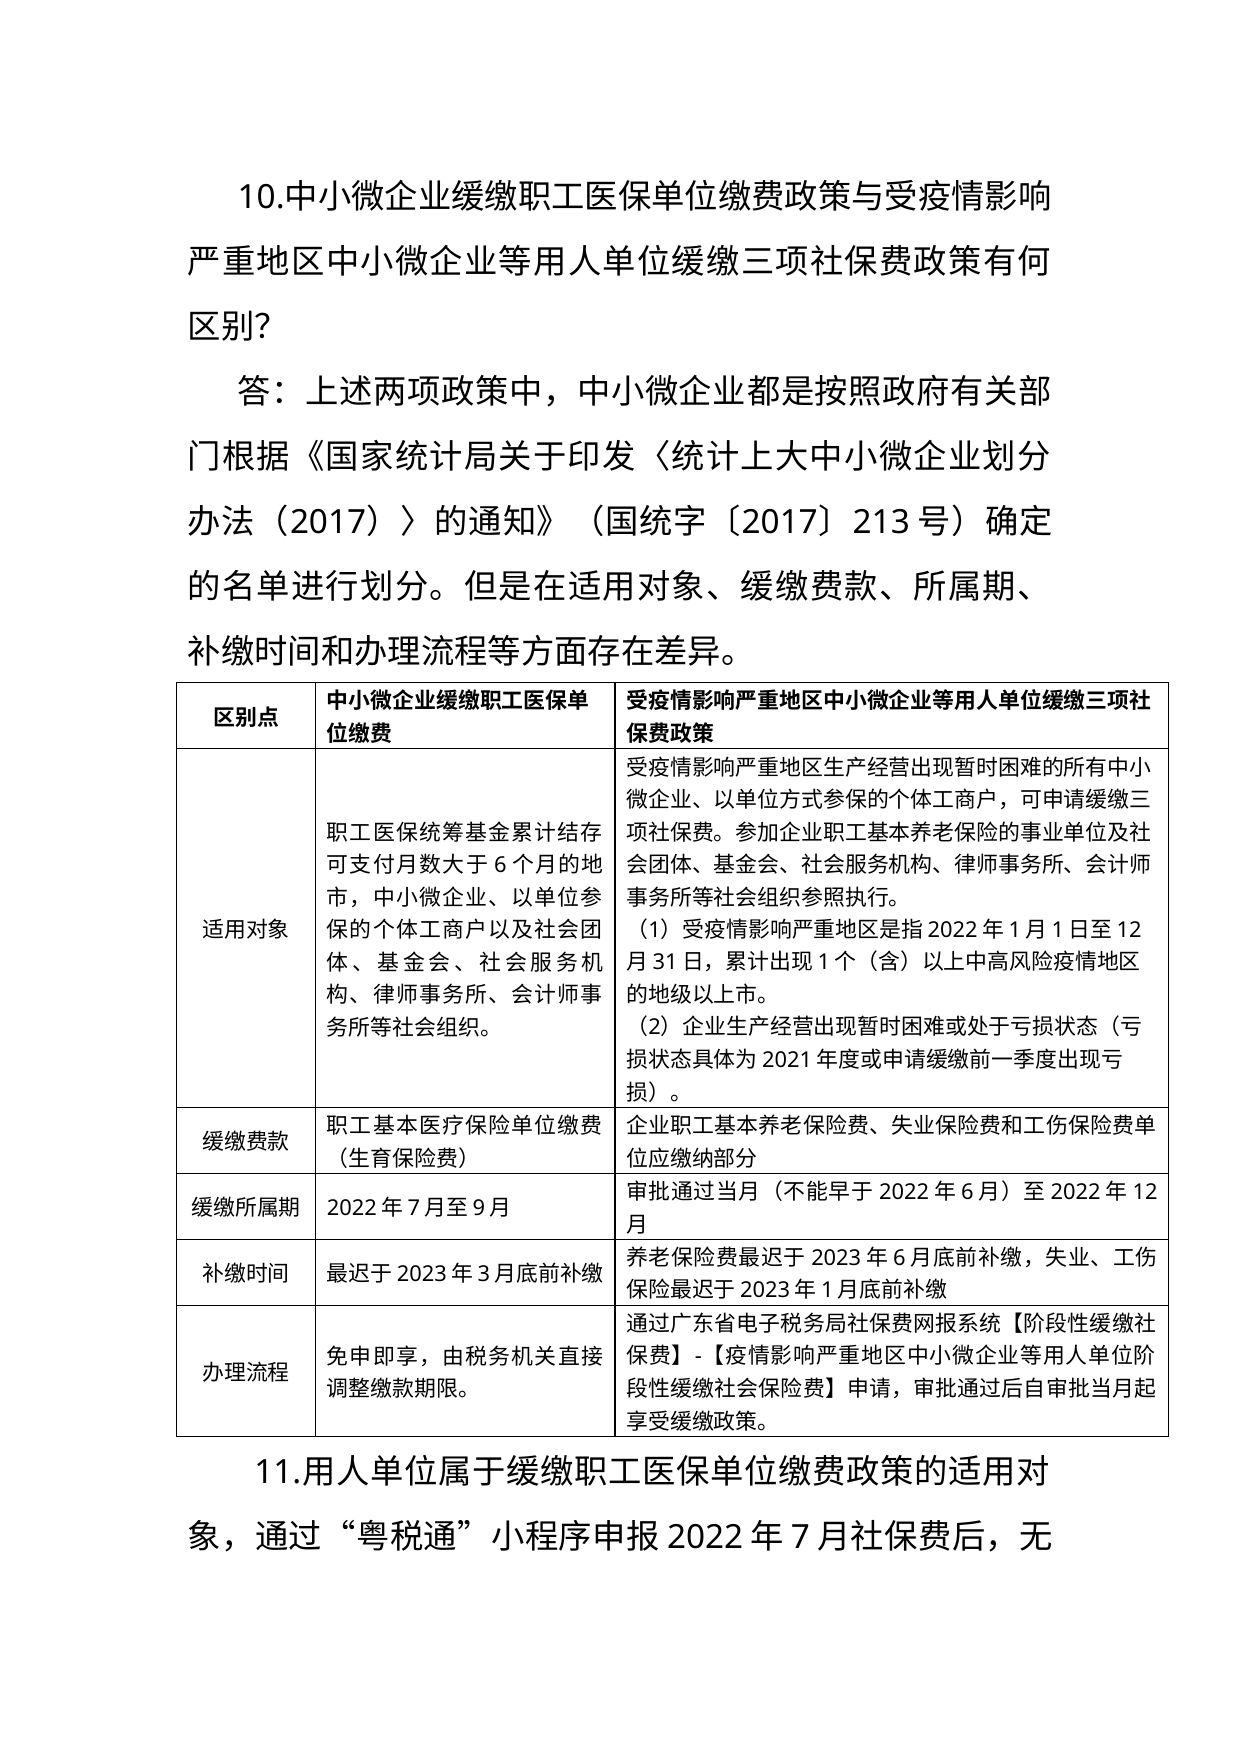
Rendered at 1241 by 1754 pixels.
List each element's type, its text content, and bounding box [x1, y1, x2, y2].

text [187, 1437, 1053, 1567]
table_cell 企业职工基本养老保险费、失业保险费和工伤保险费单位应缴纳部分 [616, 1108, 1168, 1173]
table_header 中小微企业缓缴职工医保单位缴费 [316, 683, 614, 748]
text 答：上述两项政策中，中小微企业都是按照政府有关部门根据《国家统计局关于印发〈统计上大中小微企业划分办法（2017）〉的通知》（国统字〔2017〕213号）确定的名单进行划分。但是在适用对象、缓缴费款、所属期、补缴时间和办理流程等方面存在差异。 [187, 357, 1053, 682]
table_cell 办理流程 [177, 1306, 315, 1436]
table_cell 通过广东省电子税务局社保费网报系统【阶段性缓缴社保费】-【疫情影响严重地区中小微企业等用人单位阶段性缓缴社会保险费】申请，审批通过后自审批当月起享受缓缴政策。 [616, 1306, 1168, 1436]
table_header 受疫情影响严重地区中小微企业等用人单位缓缴三项社保费政策 [616, 683, 1168, 748]
table_cell 受疫情影响严重地区生产经营出现暂时困难的所有中小微企业、以单位方式参保的个体工商户，可申请缓缴三项社保费。参加企业职工基本养老保险的事业单位及社会团体、基金会、社会服务机构、律师事务所、会计师事务所等社会组织参照执行。 受疫情影响严重地区是指2022年1月1日至12月31日，累计出现1个（含）以上中高风险疫情地区的地级以上市。 （2）企业生产经营出现暂时困难或处于亏损状态（亏损状态具体为2021年度或申请缓缴前一季度出现亏损）。 [616, 749, 1168, 1107]
table_cell 2022年7月至9月 [316, 1174, 614, 1239]
table_cell 补缴时间 [177, 1240, 315, 1305]
table_cell 适用对象 [177, 749, 315, 1107]
table_cell 养老保险费最迟于2023年6月底前补缴，失业、工伤保险最迟于2023年1月底前补缴 [616, 1240, 1168, 1305]
table_cell 职工医保统筹基金累计结存可支付月数大于6个月的地市，中小微企业、以单位参保的个体工商户以及社会团体、基金会、社会服务机构、律师事务所、会计师事务所等社会组织。 [316, 749, 614, 1107]
table_cell 缓缴费款 [177, 1108, 315, 1173]
table_cell 缓缴所属期 [177, 1174, 315, 1239]
table_header 区别点 [177, 683, 315, 748]
table_cell 免申即享，由税务机关直接调整缴款期限。 [316, 1306, 614, 1436]
table_cell 最迟于2023年3月底前补缴 [316, 1240, 614, 1305]
table_cell 审批通过当月（不能早于2022年6月）至2022年12月 [616, 1174, 1168, 1239]
table_cell 职工基本医疗保险单位缴费（生育保险费） [316, 1108, 614, 1173]
text 10.中小微企业缓缴职工医保单位缴费政策与受疫情影响严重地区中小微企业等用人单位缓缴三项社保费政策有何区别？ [187, 162, 1053, 357]
